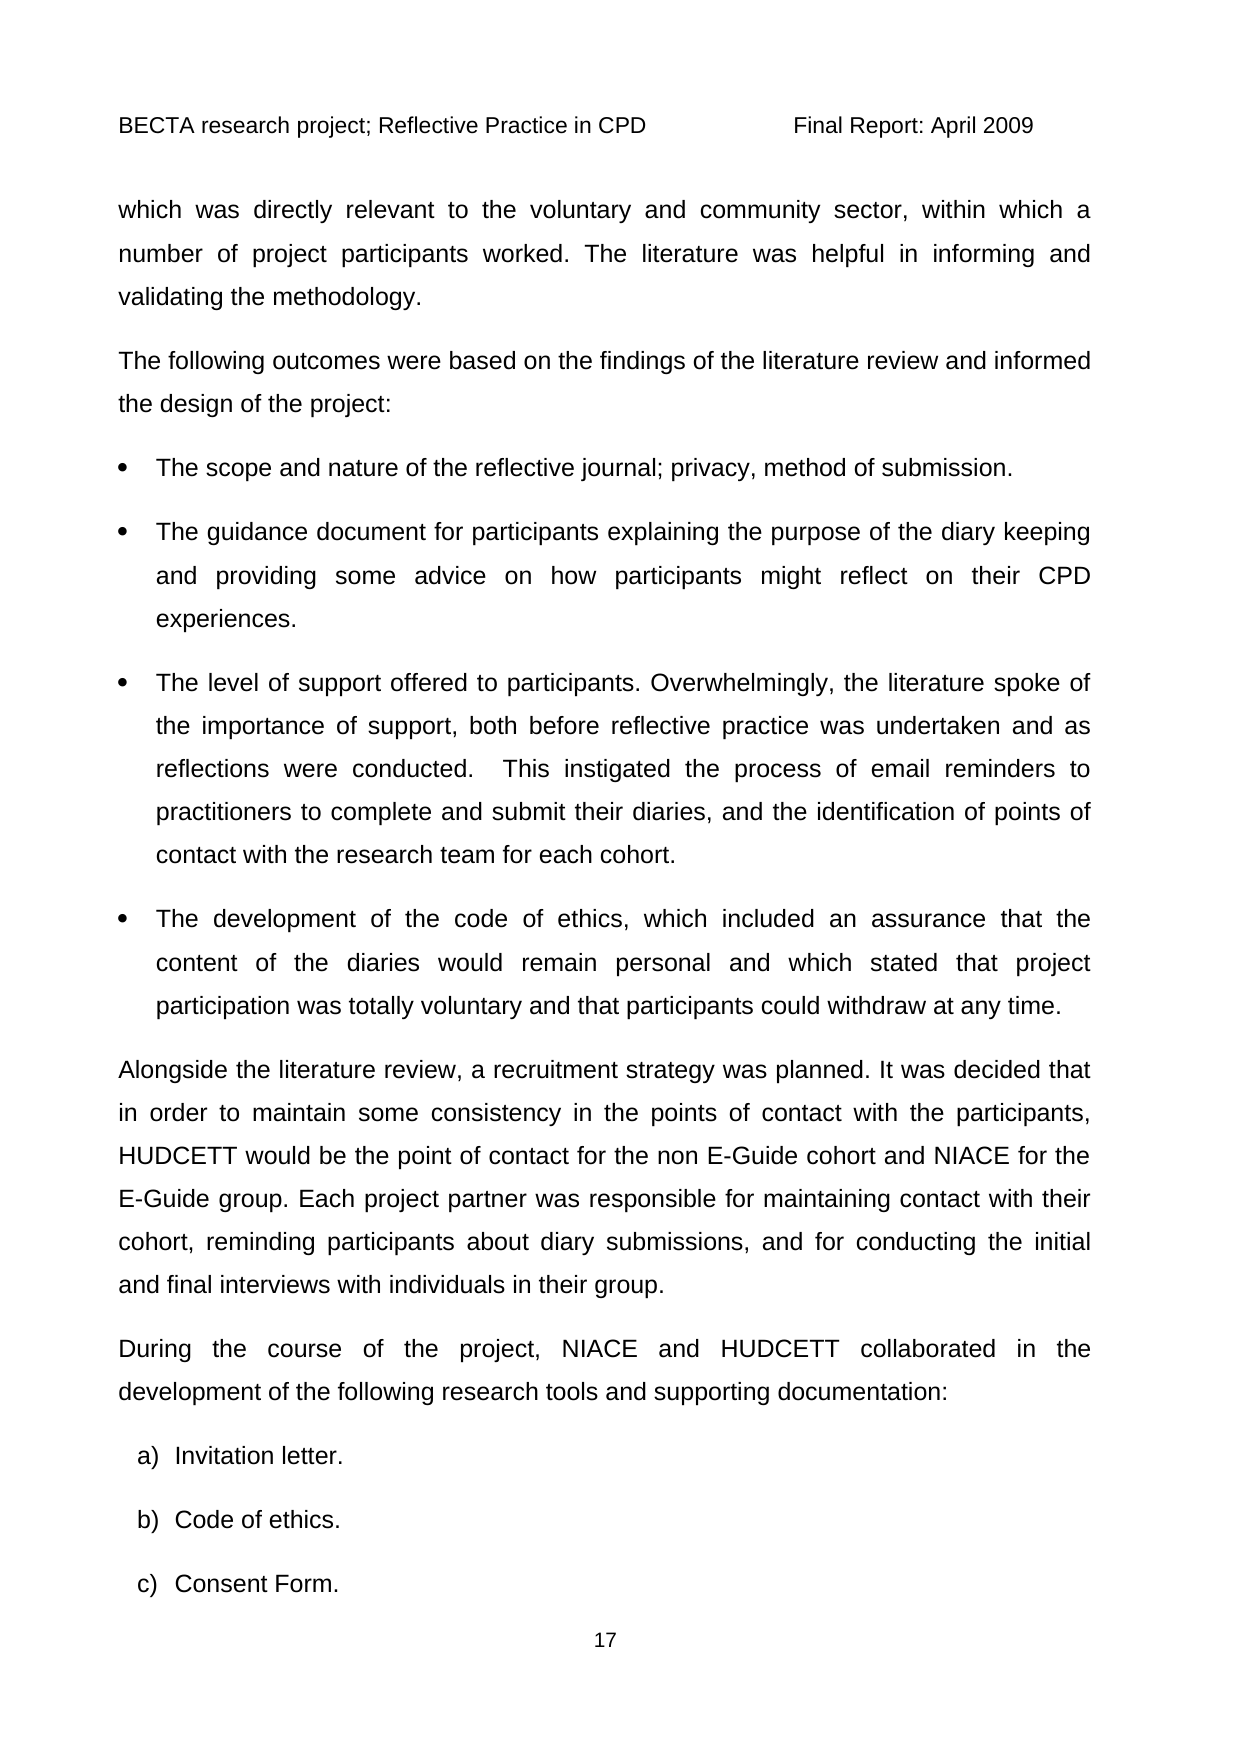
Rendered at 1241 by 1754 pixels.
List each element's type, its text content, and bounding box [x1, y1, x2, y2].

text Alongside the literature review, a recruitment strategy was planned. It was decided that in order to maintain some consistency in the points of contact with the participants, HUDCETT would be the point of contact for the non E-Guide cohort and NIACE for the E-Guide group. Each project partner was responsible for maintaining contact with their cohort, reminding participants about diary submissions, and for conducting the initial and final interviews with individuals in their group. [118, 1054, 1092, 1299]
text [118, 195, 1092, 311]
list The scope and nature of the reflective journal; privacy, method of submission. [118, 453, 1092, 482]
list The guidance document for participants explaining the purpose of the diary keeping and providing some advice on how participants might reflect on their CPD experiences. [118, 517, 1092, 632]
list Code of ethics. [137, 1505, 1092, 1534]
list Consent Form. [137, 1569, 1092, 1598]
text During the course of the project, NIACE and HUDCETT collaborated in the development of the following research tools and supporting documentation: [118, 1334, 1092, 1406]
list The development of the code of ethics, which included an assurance that the content of the diaries would remain personal and which stated that project participation was totally voluntary and that participants could withdraw at any time. [118, 904, 1092, 1019]
list The level of support offered to participants. Overwhelmingly, the literature spoke of the importance of support, both before reflective practice was undertaken and as reflections were conducted. This instigated the process of email reminders to practitioners to complete and submit their diaries, and the identification of points of contact with the research team for each cohort. [118, 668, 1092, 869]
text The following outcomes were based on the findings of the literature review and informed the design of the project: [118, 346, 1092, 418]
list Invitation letter. [137, 1441, 1092, 1470]
